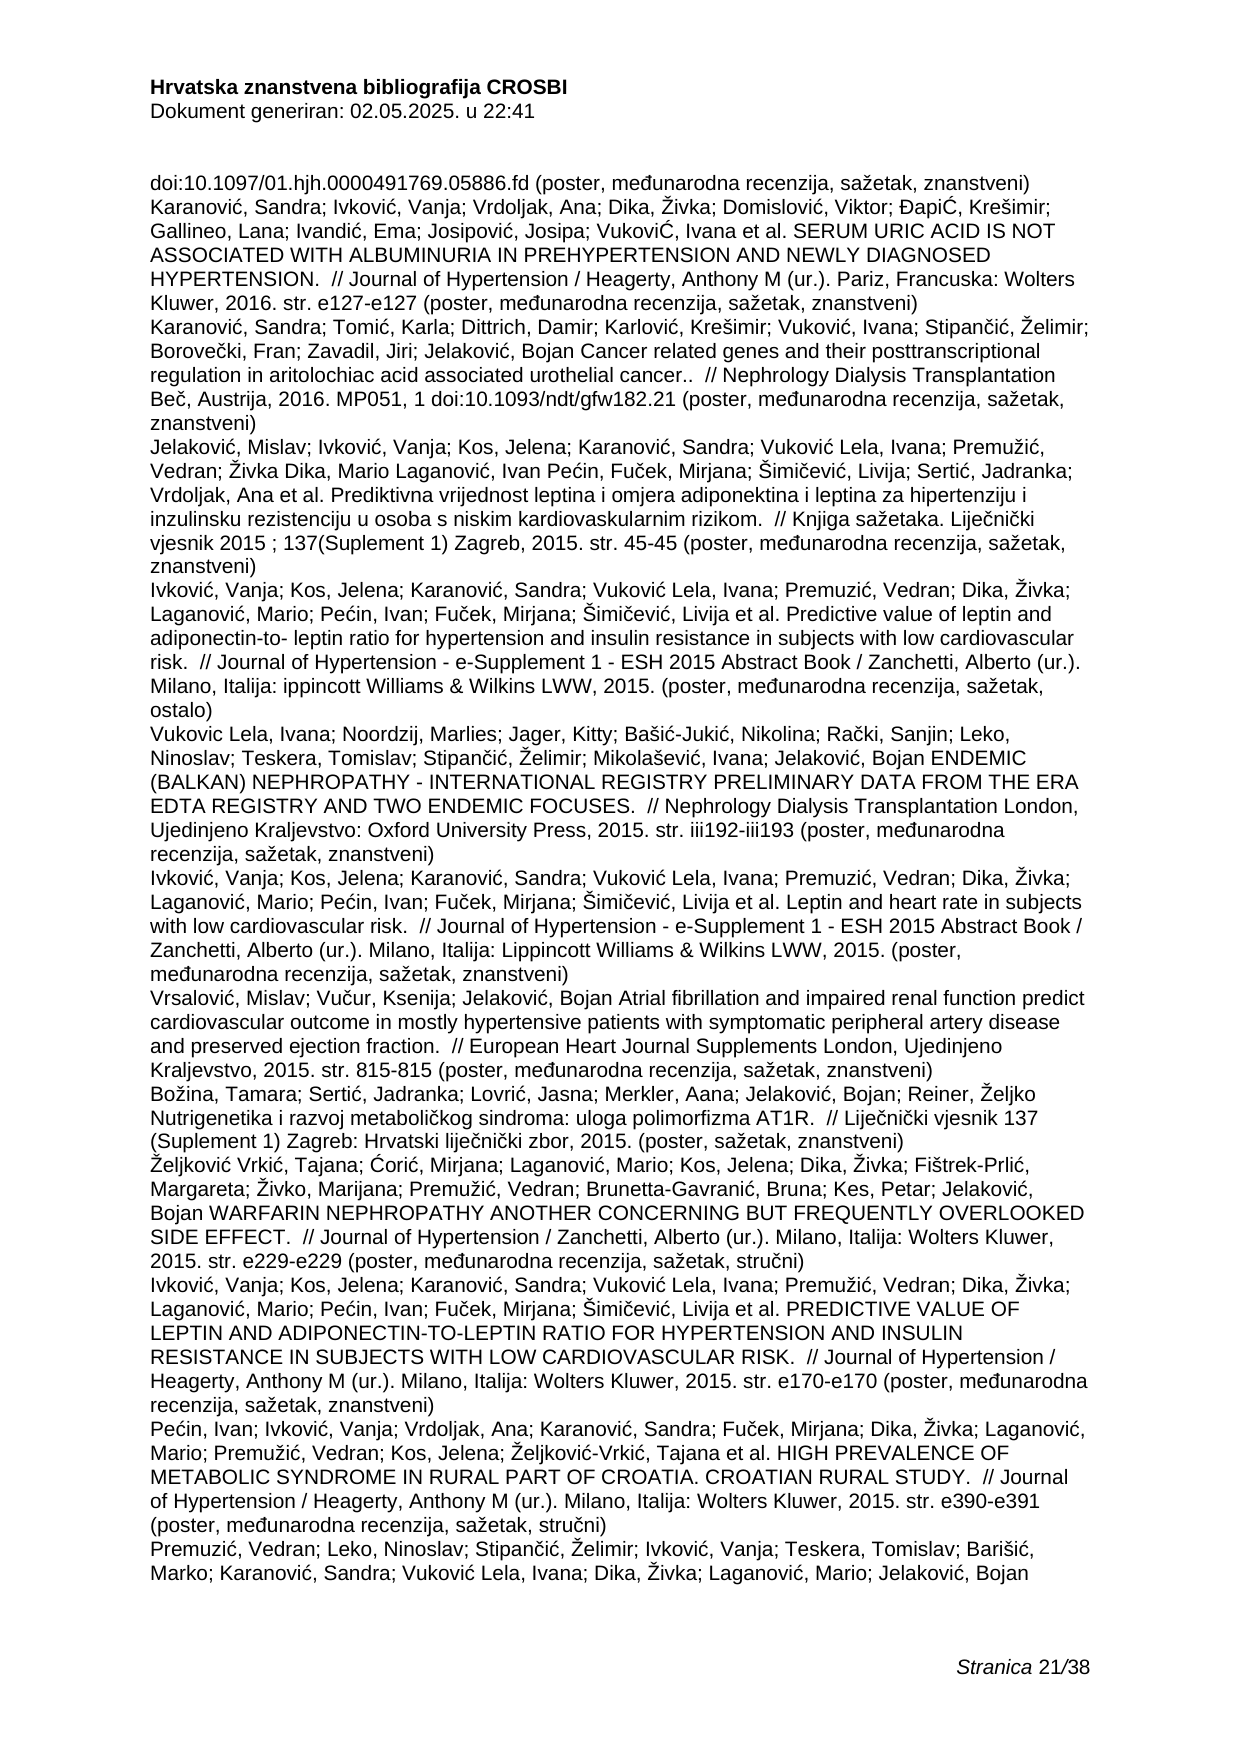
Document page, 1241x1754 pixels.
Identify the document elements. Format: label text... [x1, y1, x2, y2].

text Vukovic Lela, Ivana; Noordzij, Marlies; Jager, Kitty; Bašić-Jukić, Nikolina; Rački, Sanjin; Leko, Ninoslav; Teskera, Tomislav; Stipančić, Želimir; Mikolašević, Ivana; Jelaković, Bojan [150, 722, 1090, 866]
text Ivković, Vanja; Kos, Jelena; Karanović, Sandra; Vuković Lela, Ivana; Premuzić, Vedran; Dika, Živka; Laganović, Mario; Pećin, Ivan; Fuček, Mirjana; Šimičević, Livija et al. [150, 866, 1090, 986]
text Karanović, Sandra; Tomić, Karla; Dittrich, Damir; Karlović, Krešimir; Vuković, Ivana; Stipančić, Želimir; Borovečki, Fran; Zavadil, Jiri; Jelaković, Bojan [150, 315, 1090, 434]
text Karanović, Sandra; Ivković, Vanja; Vrdoljak, Ana; Dika, Živka; Domislović, Viktor; ĐapiĆ, Krešimir; Gallineo, Lana; Ivandić, Ema; Josipović, Josipa; VukoviĆ, Ivana et al. [150, 195, 1090, 315]
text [150, 171, 1090, 195]
text Božina, Tamara; Sertić, Jadranka; Lovrić, Jasna; Merkler, Aana; Jelaković, Bojan; Reiner, Željko [150, 1081, 1090, 1153]
text Jelaković, Mislav; Ivković, Vanja; Kos, Jelena; Karanović, Sandra; Vuković Lela, Ivana; Premužić, Vedran; Živka Dika, Mario Laganović, Ivan Pećin, Fuček, Mirjana; Šimičević, Livija; Sertić, Jadranka; Vrdoljak, Ana et al. [150, 434, 1090, 578]
text Ivković, Vanja; Kos, Jelena; Karanović, Sandra; Vuković Lela, Ivana; Premuzić, Vedran; Dika, Živka; Laganović, Mario; Pećin, Ivan; Fuček, Mirjana; Šimičević, Livija et al. [150, 578, 1090, 722]
text Vrsalović, Mislav; Vučur, Ksenija; Jelaković, Bojan [150, 986, 1090, 1081]
text Ivković, Vanja; Kos, Jelena; Karanović, Sandra; Vuković Lela, Ivana; Premužić, Vedran; Dika, Živka; Laganović, Mario; Pećin, Ivan; Fuček, Mirjana; Šimičević, Livija et al. [150, 1273, 1090, 1417]
text Pećin, Ivan; Ivković, Vanja; Vrdoljak, Ana; Karanović, Sandra; Fuček, Mirjana; Dika, Živka; Laganović, Mario; Premužić, Vedran; Kos, Jelena; Željković-Vrkić, Tajana et al. [150, 1417, 1090, 1537]
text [150, 1537, 1090, 1584]
text Željković Vrkić, Tajana; Ćorić, Mirjana; Laganović, Mario; Kos, Jelena; Dika, Živka; Fištrek-Prlić, Margareta; Živko, Marijana; Premužić, Vedran; Brunetta-Gavranić, Bruna; Kes, Petar; Jelaković, Bojan [150, 1153, 1090, 1273]
